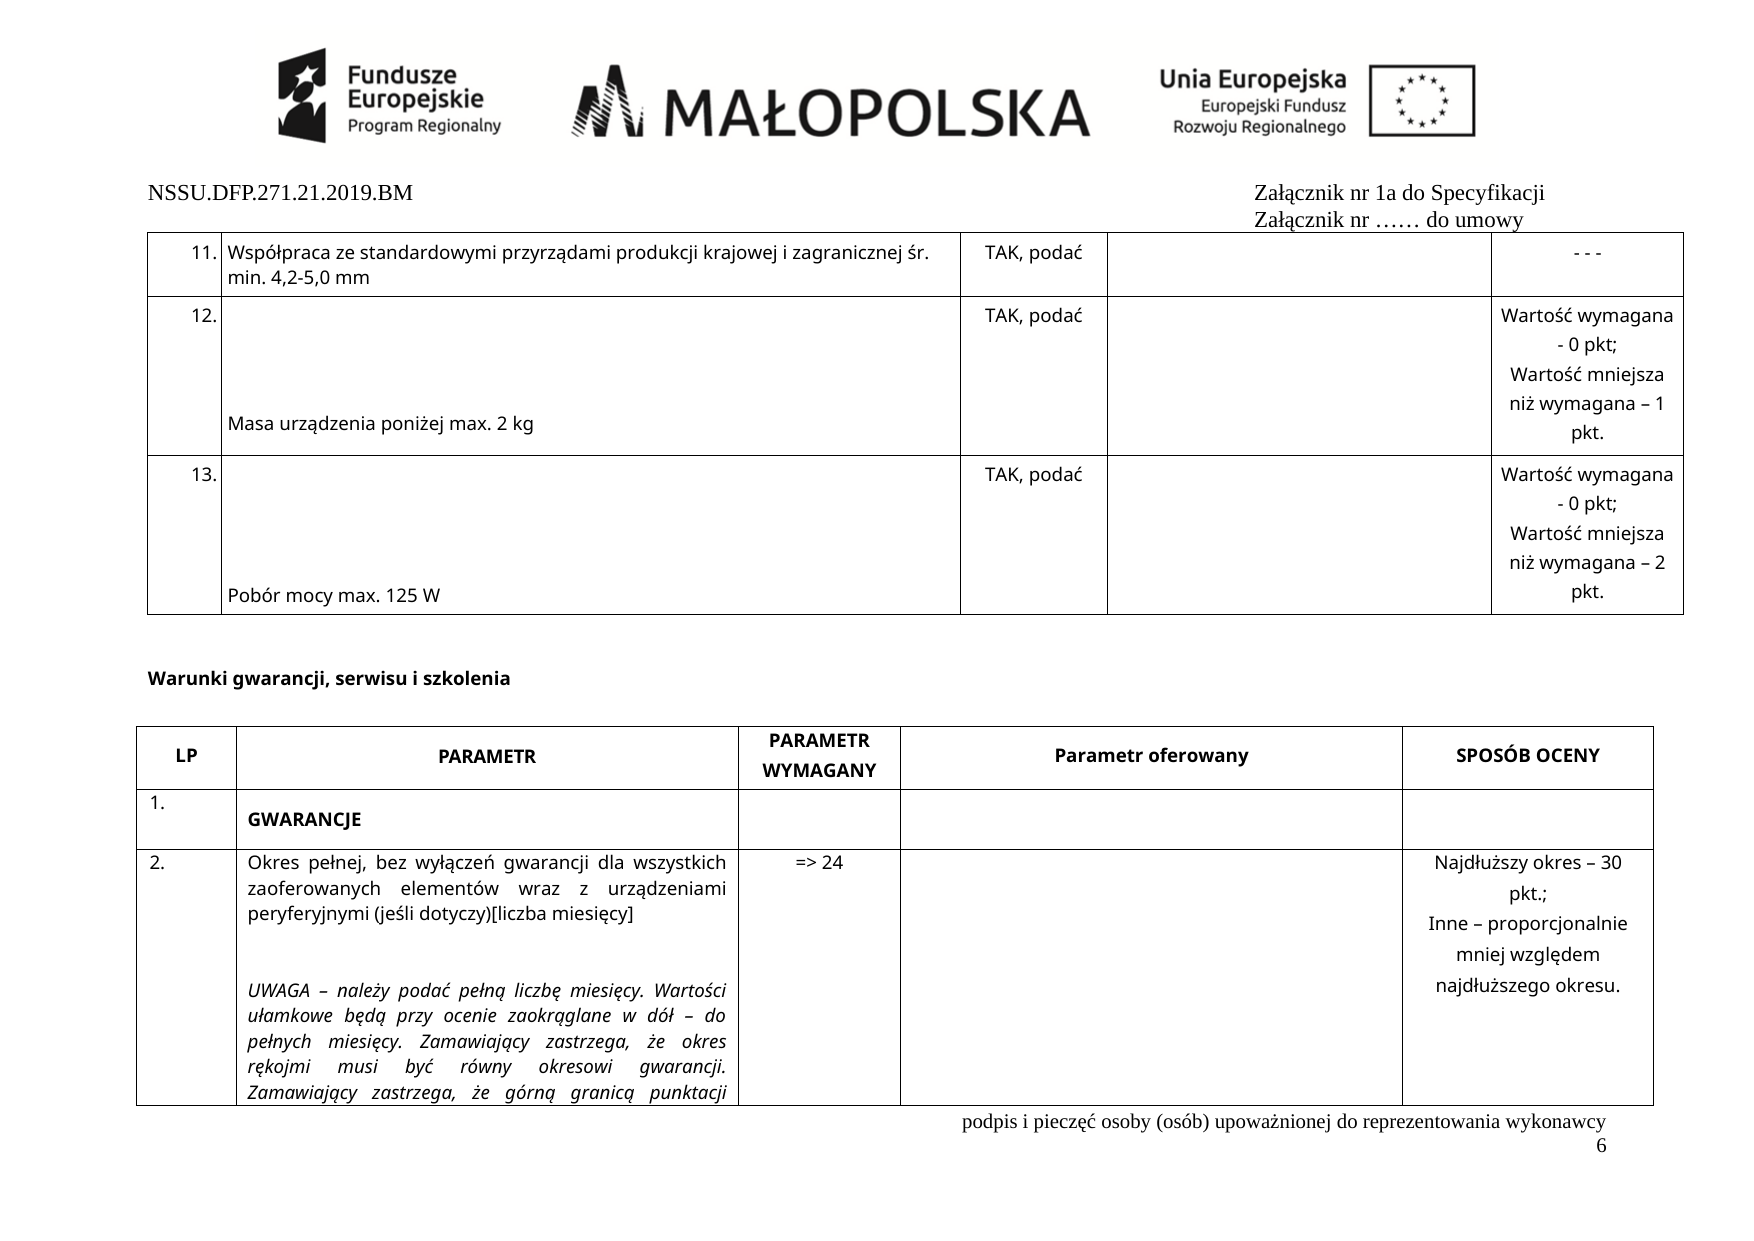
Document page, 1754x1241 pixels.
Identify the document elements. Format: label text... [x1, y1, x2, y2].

table_cell [1108, 456, 1491, 614]
table_cell [739, 790, 900, 848]
table_header Parametr oferowany [901, 727, 1402, 788]
picture [255, 25, 1499, 167]
table_cell Wartość wymagana - 0 pkt; Wartość mniejsza niż wymagana – 1 pkt. [1492, 297, 1683, 455]
table_header LP [137, 727, 236, 788]
table_cell Wartość wymagana - 0 pkt; Wartość mniejsza niż wymagana – 2 pkt. [1492, 456, 1683, 614]
table_header PARAMETR [237, 727, 738, 788]
table_cell [1403, 790, 1653, 848]
table_cell - - - [1492, 233, 1683, 296]
table_cell Masa urządzenia poniżej max. 2 kg [222, 297, 960, 455]
table_cell [901, 790, 1402, 848]
table_cell TAK, podać [961, 456, 1107, 614]
table_cell [148, 297, 221, 455]
table_cell Pobór mocy max. 125 W [222, 456, 960, 614]
table_header PARAMETR WYMAGANY [739, 727, 900, 788]
table_cell [148, 456, 221, 614]
table_cell TAK, podać [961, 297, 1107, 455]
table_cell [1108, 233, 1491, 296]
table_cell [137, 850, 236, 1105]
table_cell [148, 233, 221, 296]
table_cell TAK, podać [961, 233, 1107, 296]
text Warunki gwarancji, serwisu i szkolenia [148, 665, 1606, 690]
table_cell Najdłuższy okres – 30 pkt.; Inne – proporcjonalnie mniej względem najdłuższego okresu. [1403, 850, 1653, 1105]
table_cell GWARANCJE [237, 790, 738, 848]
table_cell => 24 [739, 850, 900, 1105]
table_cell [1108, 297, 1491, 455]
table_header SPOSÓB OCENY [1403, 727, 1653, 788]
table_cell Współpraca ze standardowymi przyrządami produkcji krajowej i zagranicznej śr. min. 4,2-5,0 mm [222, 233, 960, 296]
table_cell [901, 850, 1402, 1105]
table_cell [137, 790, 236, 848]
